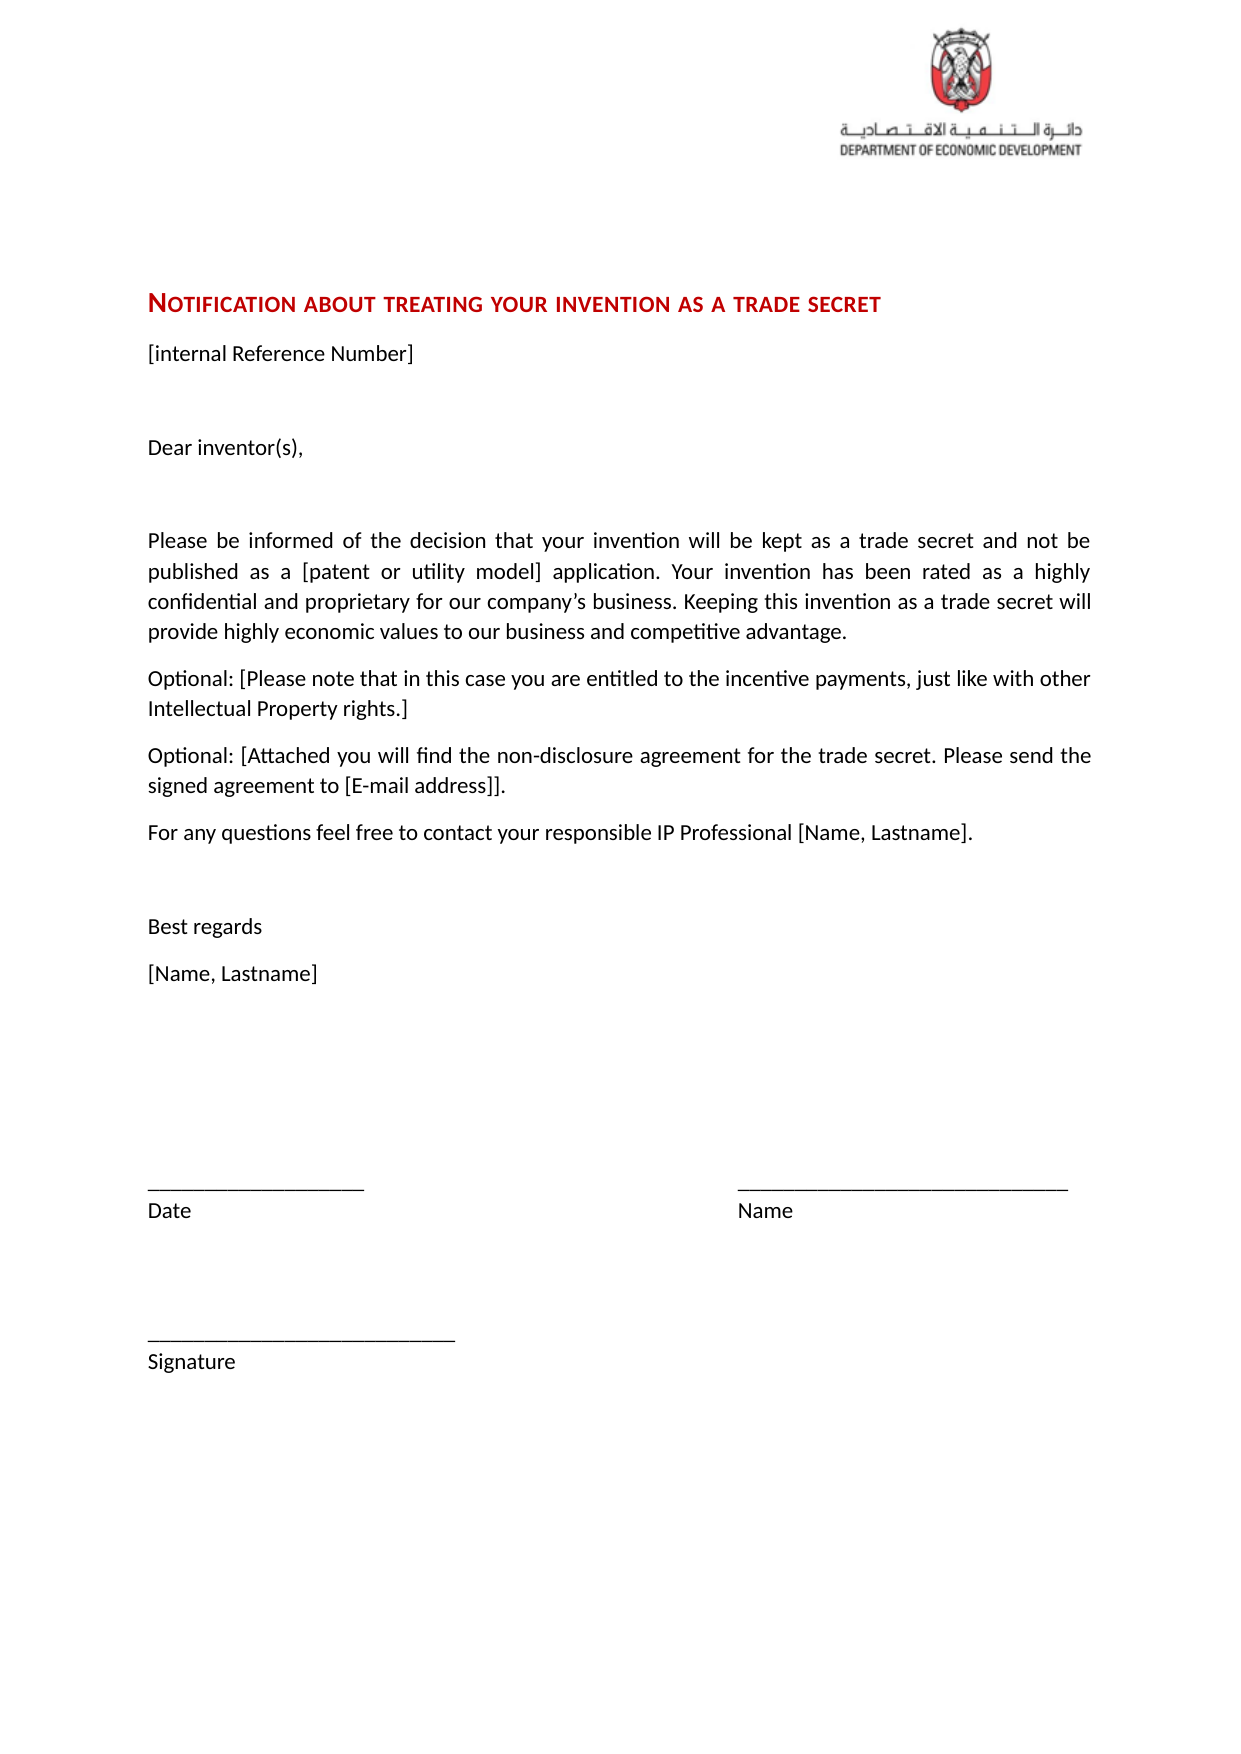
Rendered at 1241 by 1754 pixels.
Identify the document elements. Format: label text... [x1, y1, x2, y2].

text For any questions feel free to contact your responsible IP Professional [Name, Lastname]. [148, 818, 1093, 846]
text Best regards [148, 912, 1093, 940]
text Date Name [148, 1196, 1093, 1224]
picture [834, 15, 1091, 171]
text Dear inventor(s), [148, 433, 1093, 461]
text Optional: [Attached you will find the non-disclosure agreement for the trade secret. Please send the signed agreement to [E-mail address]]. [148, 741, 1093, 799]
text Please be informed of the decision that your invention will be kept as a trade secret and not be published as a [patent or utility model] application. Your invention has been rated as a highly confidential and proprietary for our company’s business. Keeping this invention as a trade secret will provide highly economic values to our business and competitive advantage. [148, 527, 1093, 645]
text ___________________________ [148, 1317, 1093, 1345]
text Notification about treating your invention as a trade secret [148, 284, 1093, 320]
text [Name, Lastname] [148, 959, 1093, 987]
text ___________________ _____________________________ [148, 1166, 1093, 1194]
text Signature [148, 1347, 1093, 1375]
text Optional: [Please note that in this case you are entitled to the incentive payments, just like with other Intellectual Property rights.] [148, 664, 1093, 722]
text [internal Reference Number] [148, 339, 1093, 367]
